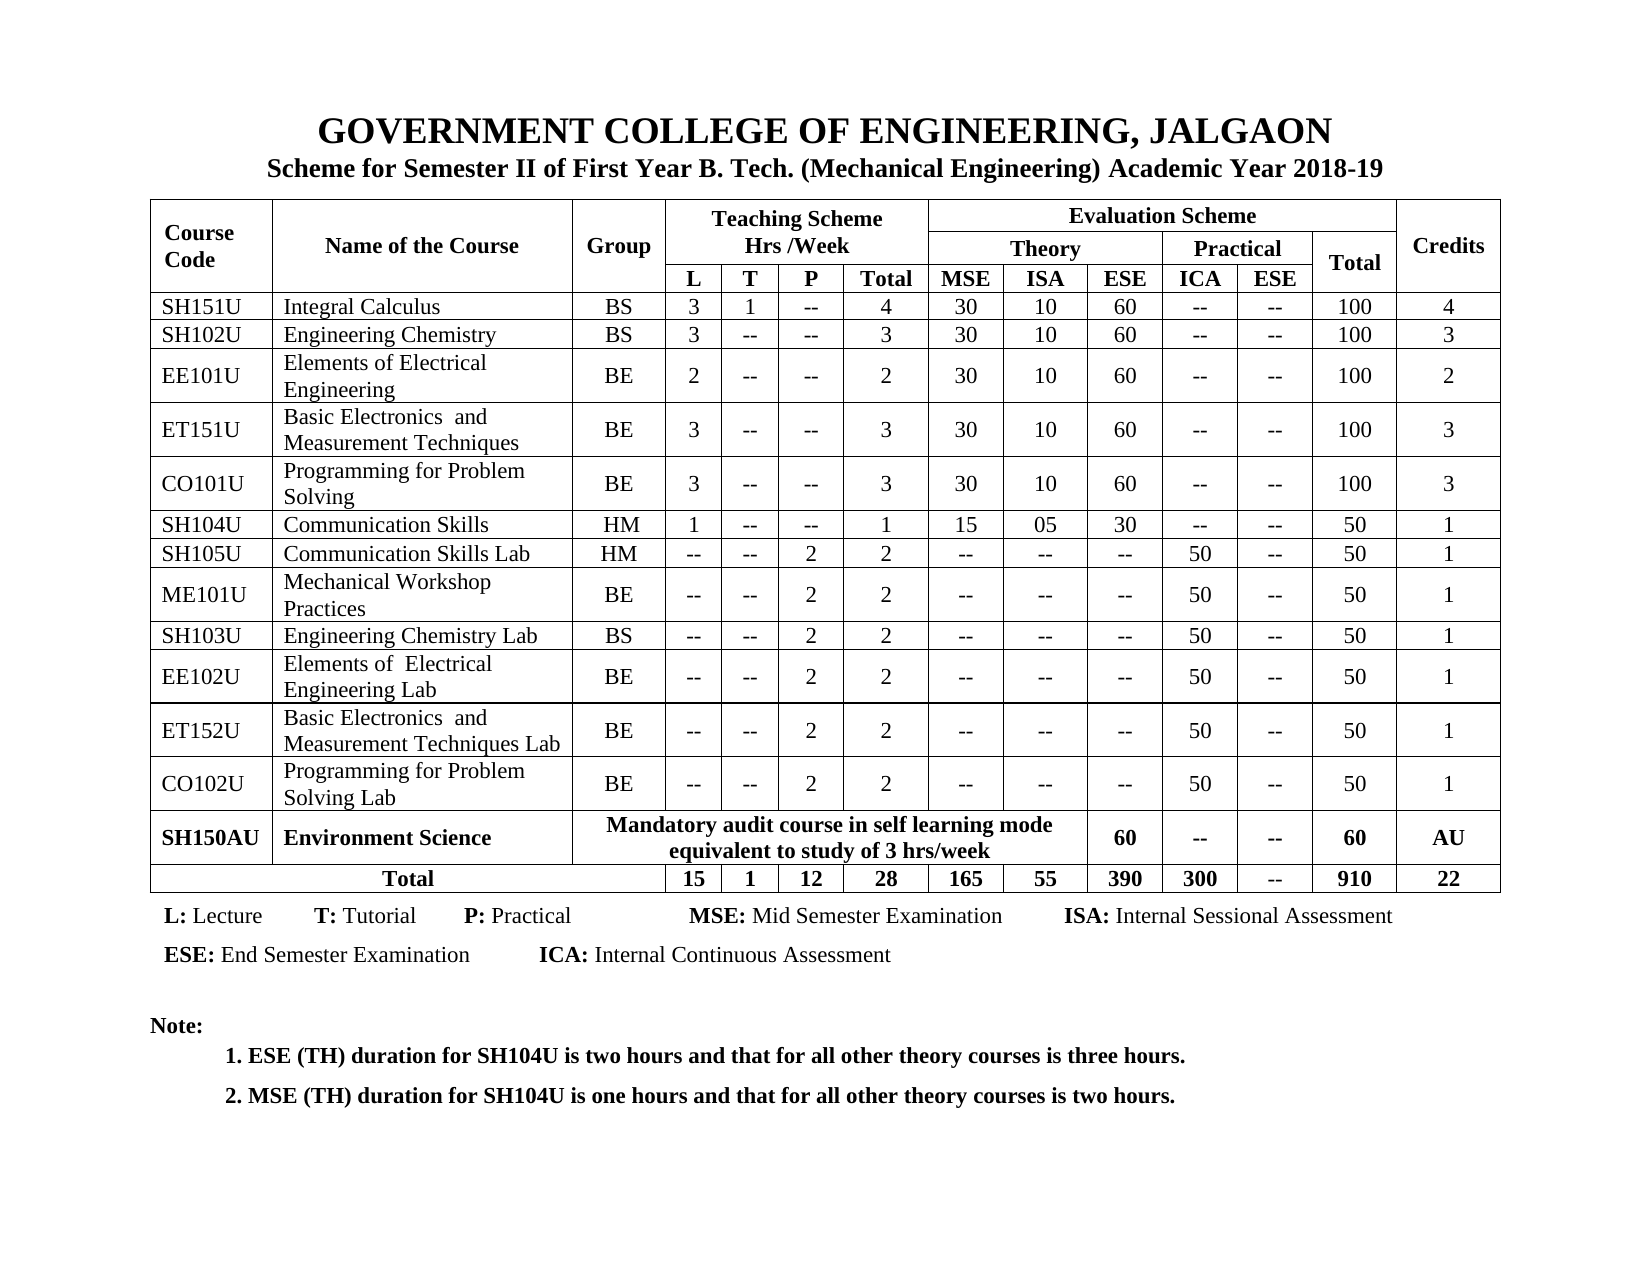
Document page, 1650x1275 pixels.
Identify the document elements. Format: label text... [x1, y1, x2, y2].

table_cell 3 [844, 320, 928, 348]
table_cell Total [1313, 232, 1396, 292]
table_cell BE [573, 457, 665, 509]
table_cell 60 [1088, 811, 1162, 864]
table_cell 1 [1397, 622, 1500, 649]
table_cell -- [929, 704, 1003, 756]
table_header Group [573, 200, 665, 292]
table_cell -- [1238, 457, 1312, 509]
table_cell 55 [1004, 865, 1087, 892]
table_cell 3 [1397, 403, 1500, 456]
table_cell 100 [1313, 403, 1396, 456]
table_cell 50 [1163, 650, 1237, 702]
table_cell -- [666, 757, 721, 810]
table_cell 10 [1004, 320, 1087, 348]
table_cell 60 [1088, 403, 1162, 456]
table_cell 2 [779, 757, 843, 810]
table_cell ISA [1004, 265, 1087, 292]
table_cell Total [151, 865, 665, 892]
table_cell -- [1238, 811, 1312, 864]
table_cell 390 [1088, 865, 1162, 892]
table_cell -- [1238, 650, 1312, 702]
table_cell L [666, 265, 721, 292]
table_cell -- [929, 622, 1003, 649]
table_cell -- [722, 320, 778, 348]
table_cell 2 [844, 539, 928, 567]
table_cell T [722, 265, 778, 292]
table_cell Integral Calculus [273, 293, 572, 319]
table_cell 3 [666, 403, 721, 456]
table_cell -- [666, 622, 721, 649]
table_cell 50 [1163, 568, 1237, 621]
table_cell 1 [722, 293, 778, 319]
table_cell -- [779, 293, 843, 319]
table_cell 1 [1397, 757, 1500, 810]
table_cell -- [722, 650, 778, 702]
table_cell Practical [1163, 232, 1312, 264]
table_cell -- [1238, 320, 1312, 348]
table_cell Engineering Chemistry [273, 320, 572, 348]
table_cell 30 [929, 349, 1003, 402]
table_cell -- [1238, 293, 1312, 319]
table_cell -- [1238, 403, 1312, 456]
table_cell 2 [844, 650, 928, 702]
table_cell -- [1238, 349, 1312, 402]
table_cell SH150AU [151, 811, 272, 864]
table_cell P [779, 265, 843, 292]
table_cell 4 [1397, 293, 1500, 319]
table_cell Communication Skills [273, 511, 572, 538]
table_cell BE [573, 403, 665, 456]
table_cell BE [573, 650, 665, 702]
table_cell Elements of Electrical Engineering [273, 349, 572, 402]
table_cell 50 [1313, 757, 1396, 810]
table_cell Environment Science [273, 811, 572, 864]
table_header Credits [1397, 200, 1500, 292]
table_cell Mandatory audit course in self learning mode equivalent to study of 3 hrs/week [573, 811, 1087, 864]
table_cell -- [666, 704, 721, 756]
table_cell SH102U [151, 320, 272, 348]
table_cell -- [1163, 457, 1237, 509]
table_cell 30 [929, 293, 1003, 319]
table_cell 28 [844, 865, 928, 892]
table_cell -- [722, 349, 778, 402]
table_cell BE [573, 568, 665, 621]
table_cell -- [1004, 568, 1087, 621]
table_cell 3 [844, 457, 928, 509]
table_cell 4 [844, 293, 928, 319]
table_cell -- [779, 320, 843, 348]
table_header Name of the Course [273, 200, 572, 292]
table_cell -- [1163, 320, 1237, 348]
table_cell 1 [1397, 704, 1500, 756]
text GOVERNMENT COLLEGE OF ENGINEERING, JALGAON [150, 109, 1500, 152]
table_cell 3 [666, 457, 721, 509]
table_cell HM [573, 511, 665, 538]
table_cell 50 [1163, 757, 1237, 810]
text 1. ESE (TH) duration for SH104U is two hours and that for all other theory courses is three hours. [150, 1042, 1500, 1068]
table_cell -- [1163, 511, 1237, 538]
table_cell 60 [1088, 320, 1162, 348]
table_cell 30 [1088, 511, 1162, 538]
table_cell Elements of Electrical Engineering Lab [273, 650, 572, 702]
table_cell -- [929, 568, 1003, 621]
table_cell 1 [844, 511, 928, 538]
table_cell 2 [779, 622, 843, 649]
table_cell -- [722, 457, 778, 509]
table_cell ME101U [151, 568, 272, 621]
table_cell -- [779, 349, 843, 402]
table_header Evaluation Scheme [929, 200, 1396, 231]
text Scheme for Semester II of First Year B. Tech. (Mechanical Engineering) Academic Year 2018-19 [150, 152, 1500, 183]
table_cell -- [666, 568, 721, 621]
table_cell 1 [1397, 568, 1500, 621]
table_cell -- [1004, 704, 1087, 756]
table_cell 3 [666, 293, 721, 319]
table_cell -- [1163, 293, 1237, 319]
table_cell -- [722, 622, 778, 649]
table_cell -- [779, 511, 843, 538]
table_cell -- [1238, 511, 1312, 538]
table_cell -- [1088, 650, 1162, 702]
table_cell 2 [779, 539, 843, 567]
table_cell -- [1088, 539, 1162, 567]
table_cell Engineering Chemistry Lab [273, 622, 572, 649]
table_cell -- [1004, 757, 1087, 810]
table_cell Basic Electronics and Measurement Techniques [273, 403, 572, 456]
table_cell -- [722, 704, 778, 756]
table_cell 3 [844, 403, 928, 456]
table_cell CO101U [151, 457, 272, 509]
table_cell 3 [1397, 320, 1500, 348]
table_cell -- [779, 457, 843, 509]
table_cell -- [779, 403, 843, 456]
table_cell BE [573, 704, 665, 756]
table_cell 10 [1004, 403, 1087, 456]
table_cell 50 [1163, 622, 1237, 649]
table_cell EE102U [151, 650, 272, 702]
table_cell -- [1004, 650, 1087, 702]
table_cell Total [844, 265, 928, 292]
table_cell 50 [1313, 568, 1396, 621]
table_cell 3 [1397, 457, 1500, 509]
table_cell BE [573, 757, 665, 810]
table_cell ESE [1088, 265, 1162, 292]
table_cell 2 [844, 568, 928, 621]
table_cell 15 [929, 511, 1003, 538]
table_cell -- [1238, 568, 1312, 621]
table_cell 50 [1313, 704, 1396, 756]
table_cell 300 [1163, 865, 1237, 892]
table_cell -- [1238, 865, 1312, 892]
table_cell 1 [666, 511, 721, 538]
table_cell -- [1088, 704, 1162, 756]
table_cell 165 [929, 865, 1003, 892]
table_cell 50 [1313, 511, 1396, 538]
table_cell 100 [1313, 293, 1396, 319]
table_cell 910 [1313, 865, 1396, 892]
table_cell 2 [666, 349, 721, 402]
table_cell 05 [1004, 511, 1087, 538]
table_cell Communication Skills Lab [273, 539, 572, 567]
table_cell 100 [1313, 349, 1396, 402]
table_cell 1 [722, 865, 778, 892]
table_cell Theory [929, 232, 1162, 264]
table_cell -- [1238, 622, 1312, 649]
table_cell -- [722, 511, 778, 538]
table_cell CO102U [151, 757, 272, 810]
table_cell SH104U [151, 511, 272, 538]
table_cell -- [1088, 568, 1162, 621]
table_cell Programming for Problem Solving [273, 457, 572, 509]
table_cell -- [1238, 539, 1312, 567]
table_cell 10 [1004, 349, 1087, 402]
table_cell 15 [666, 865, 721, 892]
table_cell -- [1088, 622, 1162, 649]
table_cell MSE [929, 265, 1003, 292]
table_cell -- [1238, 757, 1312, 810]
table_cell ESE [1238, 265, 1312, 292]
table_cell -- [1238, 704, 1312, 756]
table_cell 10 [1004, 293, 1087, 319]
table_cell SH103U [151, 622, 272, 649]
table_cell 60 [1088, 457, 1162, 509]
table_cell 30 [929, 403, 1003, 456]
table_header Teaching Scheme Hrs /Week [666, 200, 928, 264]
table_cell 50 [1163, 539, 1237, 567]
table_cell 50 [1313, 539, 1396, 567]
table_cell 30 [929, 457, 1003, 509]
table_cell -- [722, 568, 778, 621]
table_cell SH151U [151, 293, 272, 319]
table_cell -- [722, 539, 778, 567]
table_cell -- [1088, 757, 1162, 810]
table_cell 50 [1313, 622, 1396, 649]
table_cell 2 [844, 622, 928, 649]
table_cell 2 [779, 568, 843, 621]
table_cell ICA [1163, 265, 1237, 292]
table_header Course Code [151, 200, 272, 292]
text 2. MSE (TH) duration for SH104U is one hours and that for all other theory courses is two hours. [150, 1082, 1500, 1108]
table_cell 2 [779, 704, 843, 756]
table_cell BS [573, 622, 665, 649]
table_cell -- [722, 403, 778, 456]
table_cell 50 [1163, 704, 1237, 756]
table_cell 3 [666, 320, 721, 348]
table_cell EE101U [151, 349, 272, 402]
table_cell AU [1397, 811, 1500, 864]
table_cell 2 [844, 757, 928, 810]
table_cell 1 [1397, 511, 1500, 538]
table_cell BE [573, 349, 665, 402]
table_cell 60 [1313, 811, 1396, 864]
table_cell 1 [1397, 539, 1500, 567]
table_cell SH105U [151, 539, 272, 567]
table_cell -- [666, 650, 721, 702]
table_cell -- [929, 650, 1003, 702]
table_cell -- [929, 757, 1003, 810]
table_cell BS [573, 320, 665, 348]
table_cell -- [1004, 539, 1087, 567]
table_cell 2 [779, 650, 843, 702]
table_cell 22 [1397, 865, 1500, 892]
table_cell Programming for Problem Solving Lab [273, 757, 572, 810]
table_cell 12 [779, 865, 843, 892]
table_cell Basic Electronics and Measurement Techniques Lab [273, 704, 572, 756]
table_cell 10 [1004, 457, 1087, 509]
table_cell 60 [1088, 293, 1162, 319]
table_cell 2 [1397, 349, 1500, 402]
table_cell 60 [1088, 349, 1162, 402]
table_cell -- [1004, 622, 1087, 649]
table_cell 30 [929, 320, 1003, 348]
table_cell -- [722, 757, 778, 810]
table_cell -- [1163, 811, 1237, 864]
table_cell -- [929, 539, 1003, 567]
table_cell 100 [1313, 320, 1396, 348]
table_cell 50 [1313, 650, 1396, 702]
table_cell Mechanical Workshop Practices [273, 568, 572, 621]
table_cell ET152U [151, 704, 272, 756]
table_cell 2 [844, 704, 928, 756]
table_cell 2 [844, 349, 928, 402]
table_cell BS [573, 293, 665, 319]
table_cell -- [1163, 349, 1237, 402]
text Note: [150, 1012, 1500, 1038]
table_cell 1 [1397, 650, 1500, 702]
table_cell ET151U [151, 403, 272, 456]
table_cell 100 [1313, 457, 1396, 509]
table_cell HM [573, 539, 665, 567]
table_cell -- [1163, 403, 1237, 456]
table_cell -- [666, 539, 721, 567]
